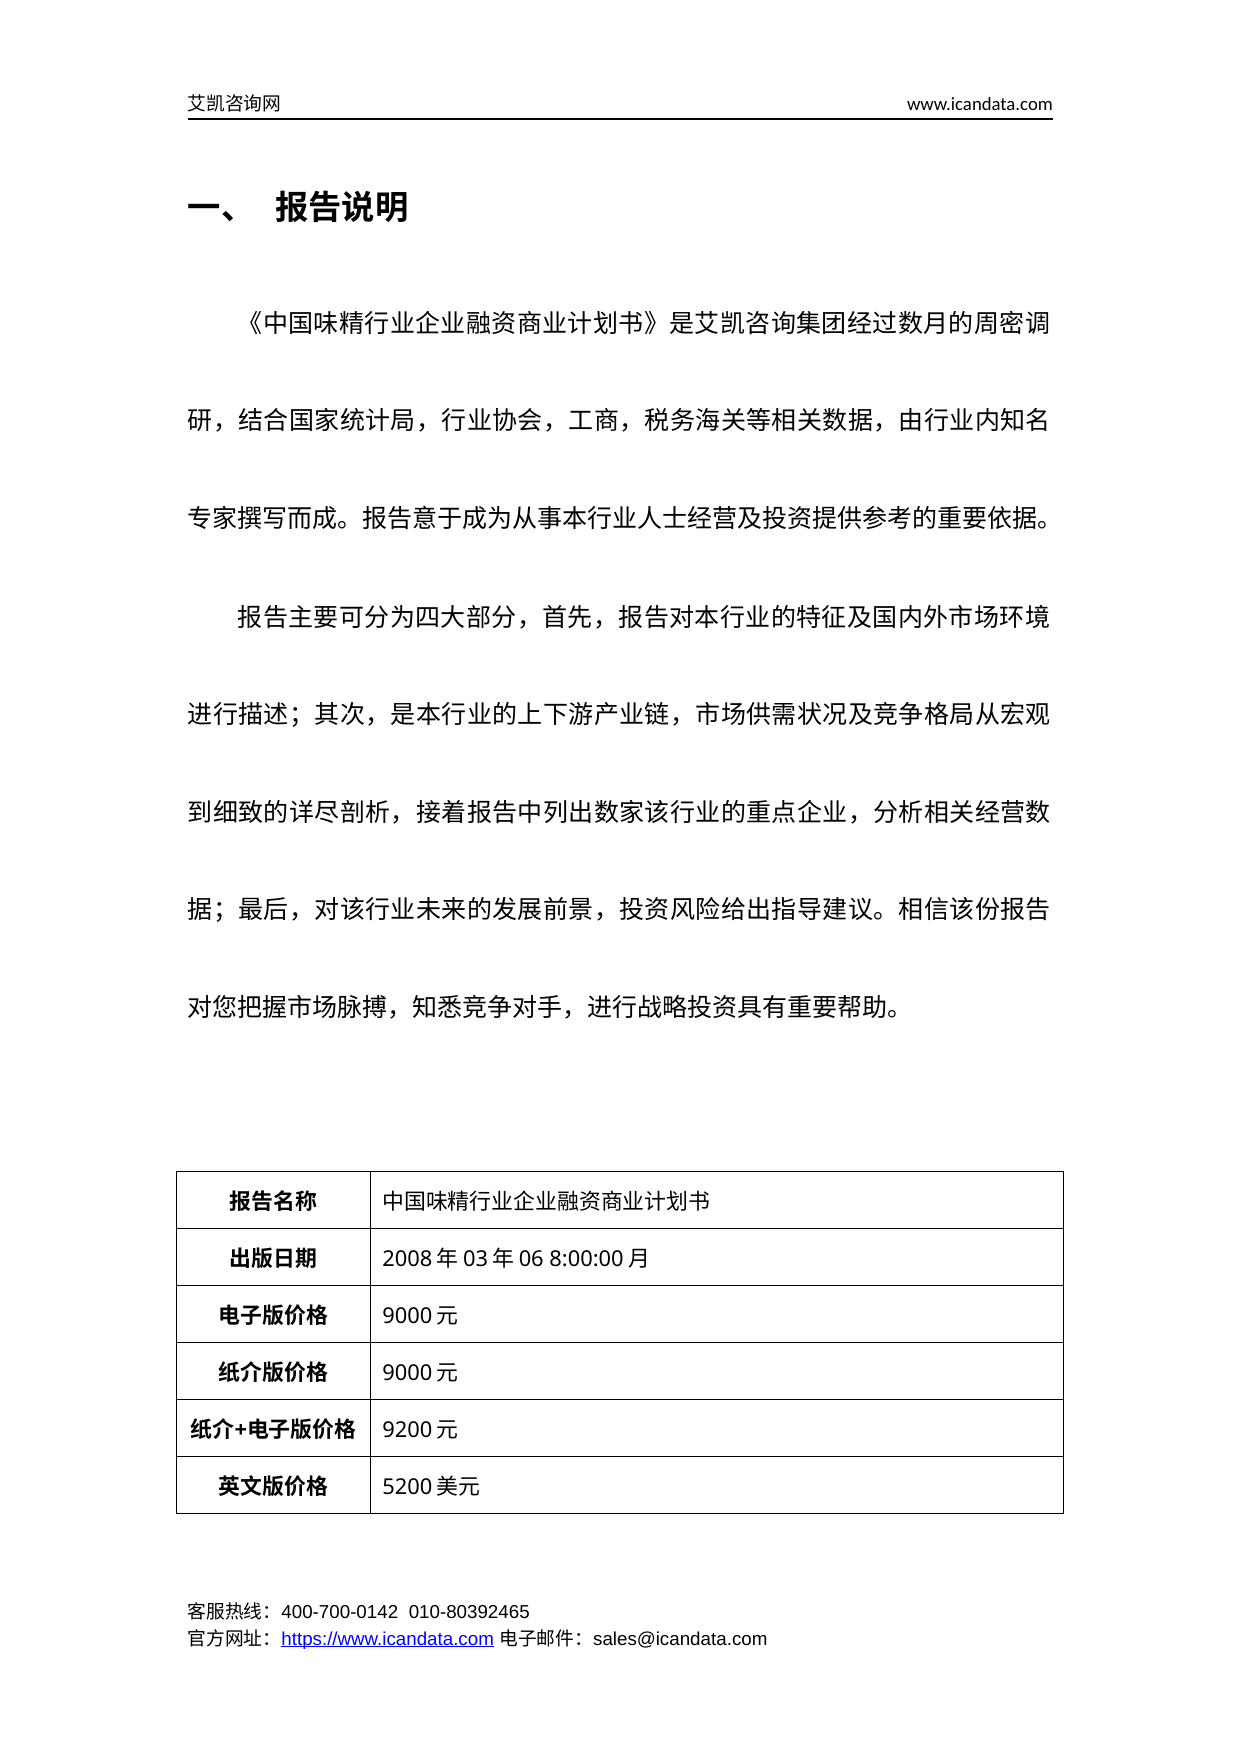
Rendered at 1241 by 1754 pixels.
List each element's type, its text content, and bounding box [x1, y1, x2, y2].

table_cell 纸介版价格 [177, 1343, 370, 1399]
table_cell 出版日期 [177, 1229, 370, 1285]
subtitle 报告说明 [187, 172, 1053, 237]
table_cell 9000元 [371, 1343, 1063, 1399]
table_cell 9200元 [371, 1400, 1063, 1456]
table_cell 英文版价格 [177, 1457, 370, 1513]
table_cell 纸介+电子版价格 [177, 1400, 370, 1456]
table_cell 5200美元 [371, 1457, 1063, 1513]
table_cell 2008年03年06 8:00:00月 [371, 1229, 1063, 1285]
table_cell 9000元 [371, 1286, 1063, 1342]
text 报告主要可分为四大部分，首先，报告对本行业的特征及国内外市场环境进行描述；其次，是本行业的上下游产业链，市场供需状况及竞争格局从宏观到细致的详尽剖析，接着报告中列出数家该行业的重点企业，分析相关经营数据；最后，对该行业未来的发展前景，投资风险给出指导建议。相信该份报告对您把握市场脉搏，知悉竞争对手，进行战略投资具有重要帮助。 [187, 583, 1053, 1038]
table_cell 电子版价格 [177, 1286, 370, 1342]
table_header 报告名称 [177, 1172, 370, 1228]
table_header 中国味精行业企业融资商业计划书 [371, 1172, 1063, 1228]
text 《中国味精行业企业融资商业计划书》是艾凯咨询集团经过数月的周密调研，结合国家统计局，行业协会，工商，税务海关等相关数据，由行业内知名专家撰写而成。报告意于成为从事本行业人士经营及投资提供参考的重要依据。 [187, 289, 1053, 549]
